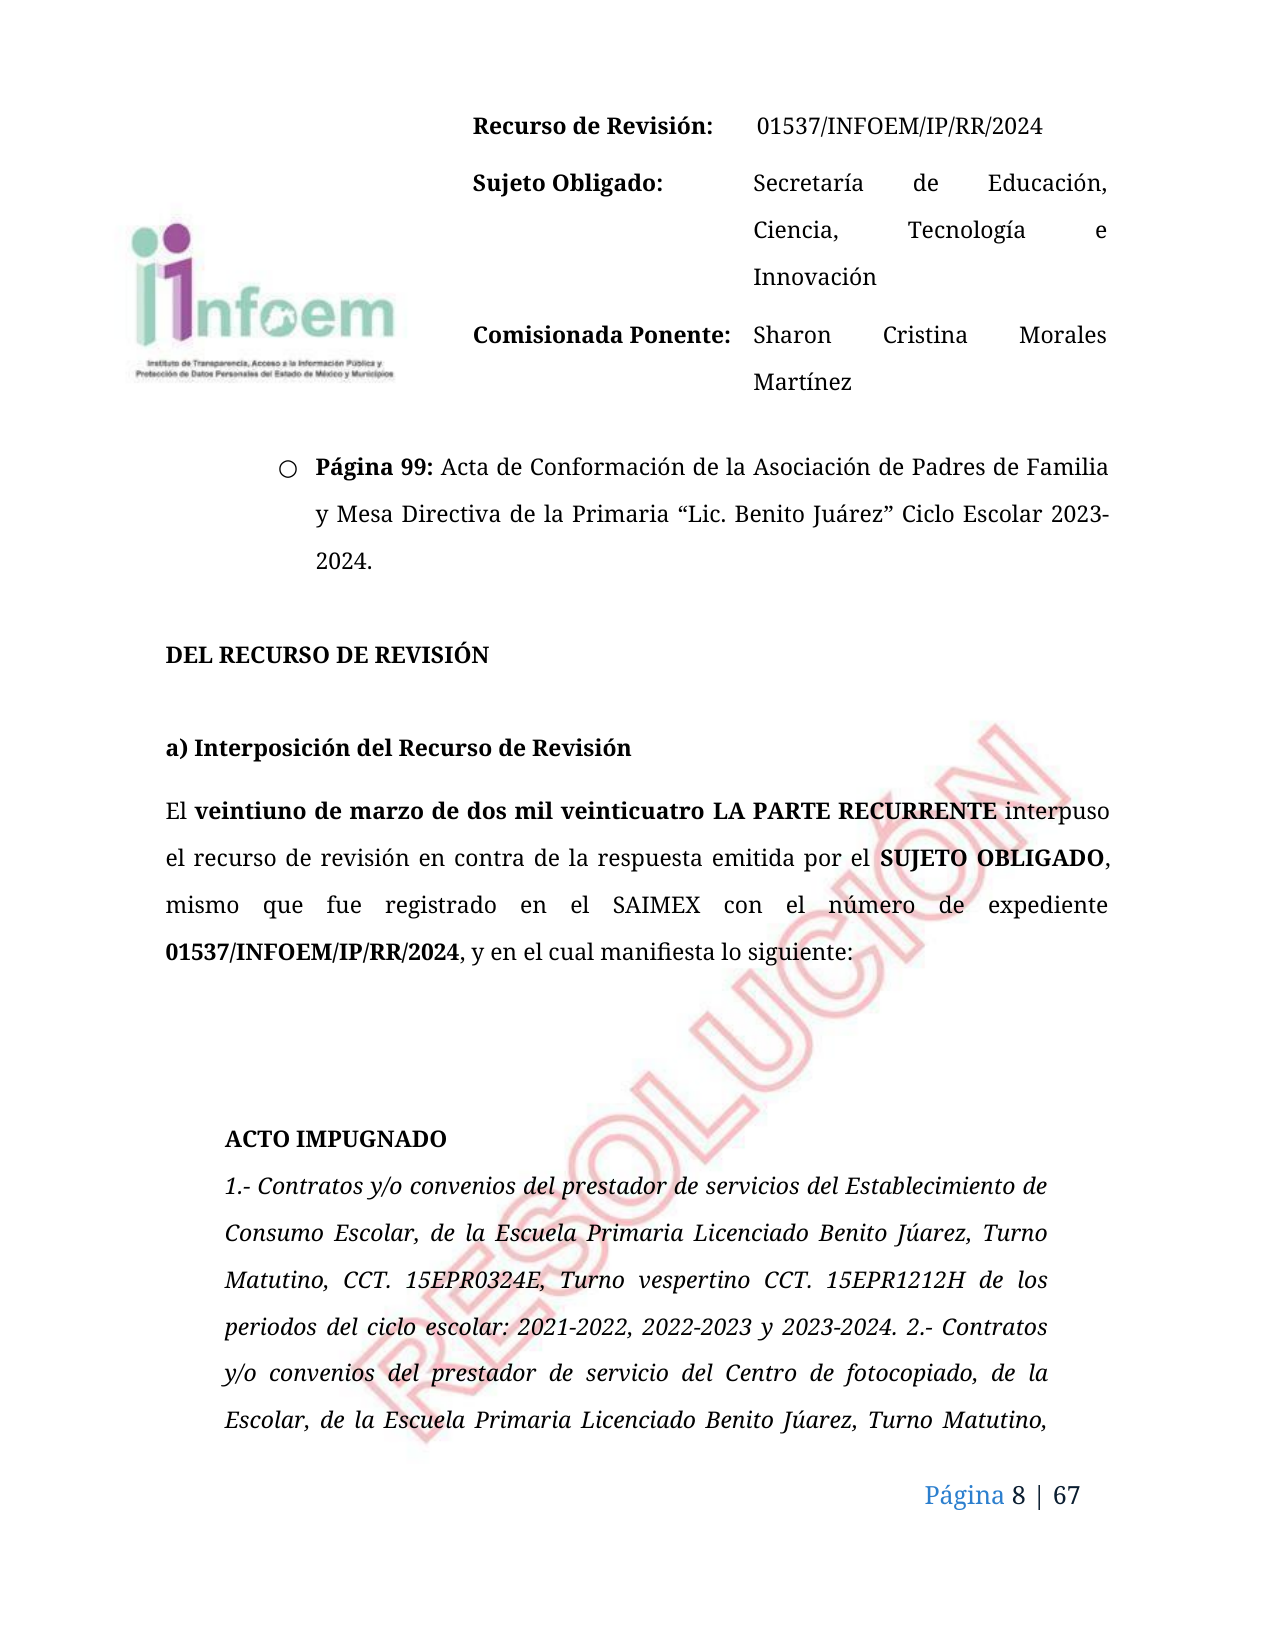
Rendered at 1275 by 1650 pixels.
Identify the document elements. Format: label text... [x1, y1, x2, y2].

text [224, 1170, 1051, 1436]
picture [2, 158, 1275, 1650]
list Página 99: Acta de Conformación de la Asociación de Padres de Familia y Mesa Directiva de la Primaria “Lic. Benito Juárez” Ciclo Escolar 2023-2024. [278, 451, 1110, 576]
text a) Interposición del Recurso de Revisión [165, 732, 1107, 764]
text ACTO IMPUGNADO [224, 1123, 1051, 1154]
text El veintiuno de marzo de dos mil veinticuatro LA PARTE RECURRENTE interpuso el recurso de revisión en contra de la respuesta emitida por el SUJETO OBLIGADO, mismo que fue registrado en el SAIMEX con el número de expediente 01537/INFOEM/IP/RR/2024, y en el cual manifiesta lo siguiente: [165, 795, 1110, 967]
text DEL RECURSO DE REVISIÓN [165, 639, 1107, 670]
